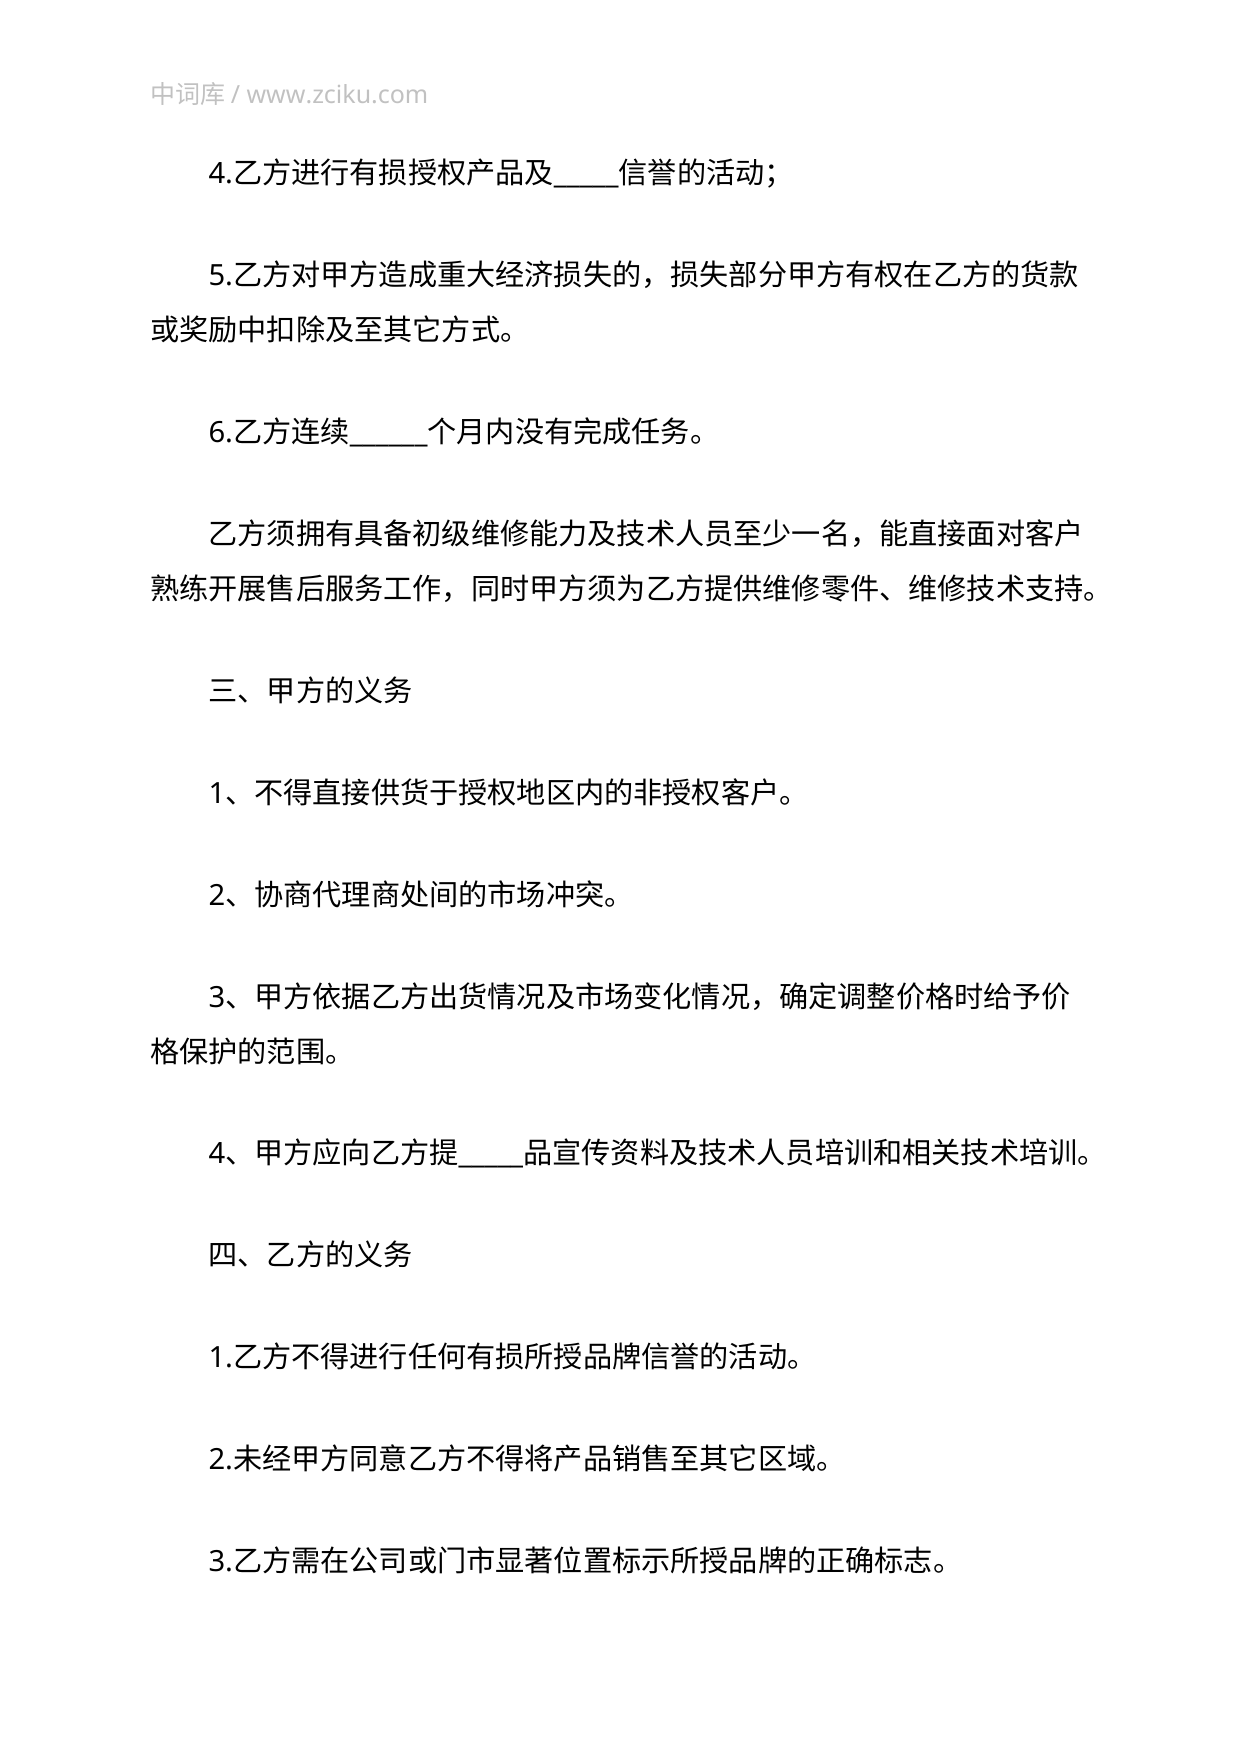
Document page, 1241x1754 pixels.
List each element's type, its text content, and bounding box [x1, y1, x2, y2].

text 2、协商代理商处间的市场冲突。 [150, 871, 1090, 913]
text 1、不得直接供货于授权地区内的非授权客户。 [150, 769, 1090, 812]
text 4、甲方应向乙方提_____品宣传资料及技术人员培训和相关技术培训。 [150, 1130, 1090, 1172]
text 四、乙方的义务 [150, 1232, 1090, 1274]
text 3、甲方依据乙方出货情况及市场变化情况，确定调整价格时给予价格保护的范围。 [150, 973, 1090, 1070]
text 乙方须拥有具备初级维修能力及技术人员至少一名，能直接面对客户熟练开展售后服务工作，同时甲方须为乙方提供维修零件、维修技术支持。 [150, 511, 1090, 608]
text 三、甲方的义务 [150, 667, 1090, 710]
text 2.未经甲方同意乙方不得将产品销售至其它区域。 [150, 1436, 1090, 1478]
text 6.乙方连续______个月内没有完成任务。 [150, 409, 1090, 451]
text 4.乙方进行有损授权产品及_____信誉的活动； [150, 150, 1090, 192]
text 3.乙方需在公司或门市显著位置标示所授品牌的正确标志。 [150, 1538, 1090, 1580]
text 1.乙方不得进行任何有损所授品牌信誉的活动。 [150, 1334, 1090, 1376]
text 5.乙方对甲方造成重大经济损失的，损失部分甲方有权在乙方的货款或奖励中扣除及至其它方式。 [150, 252, 1090, 349]
